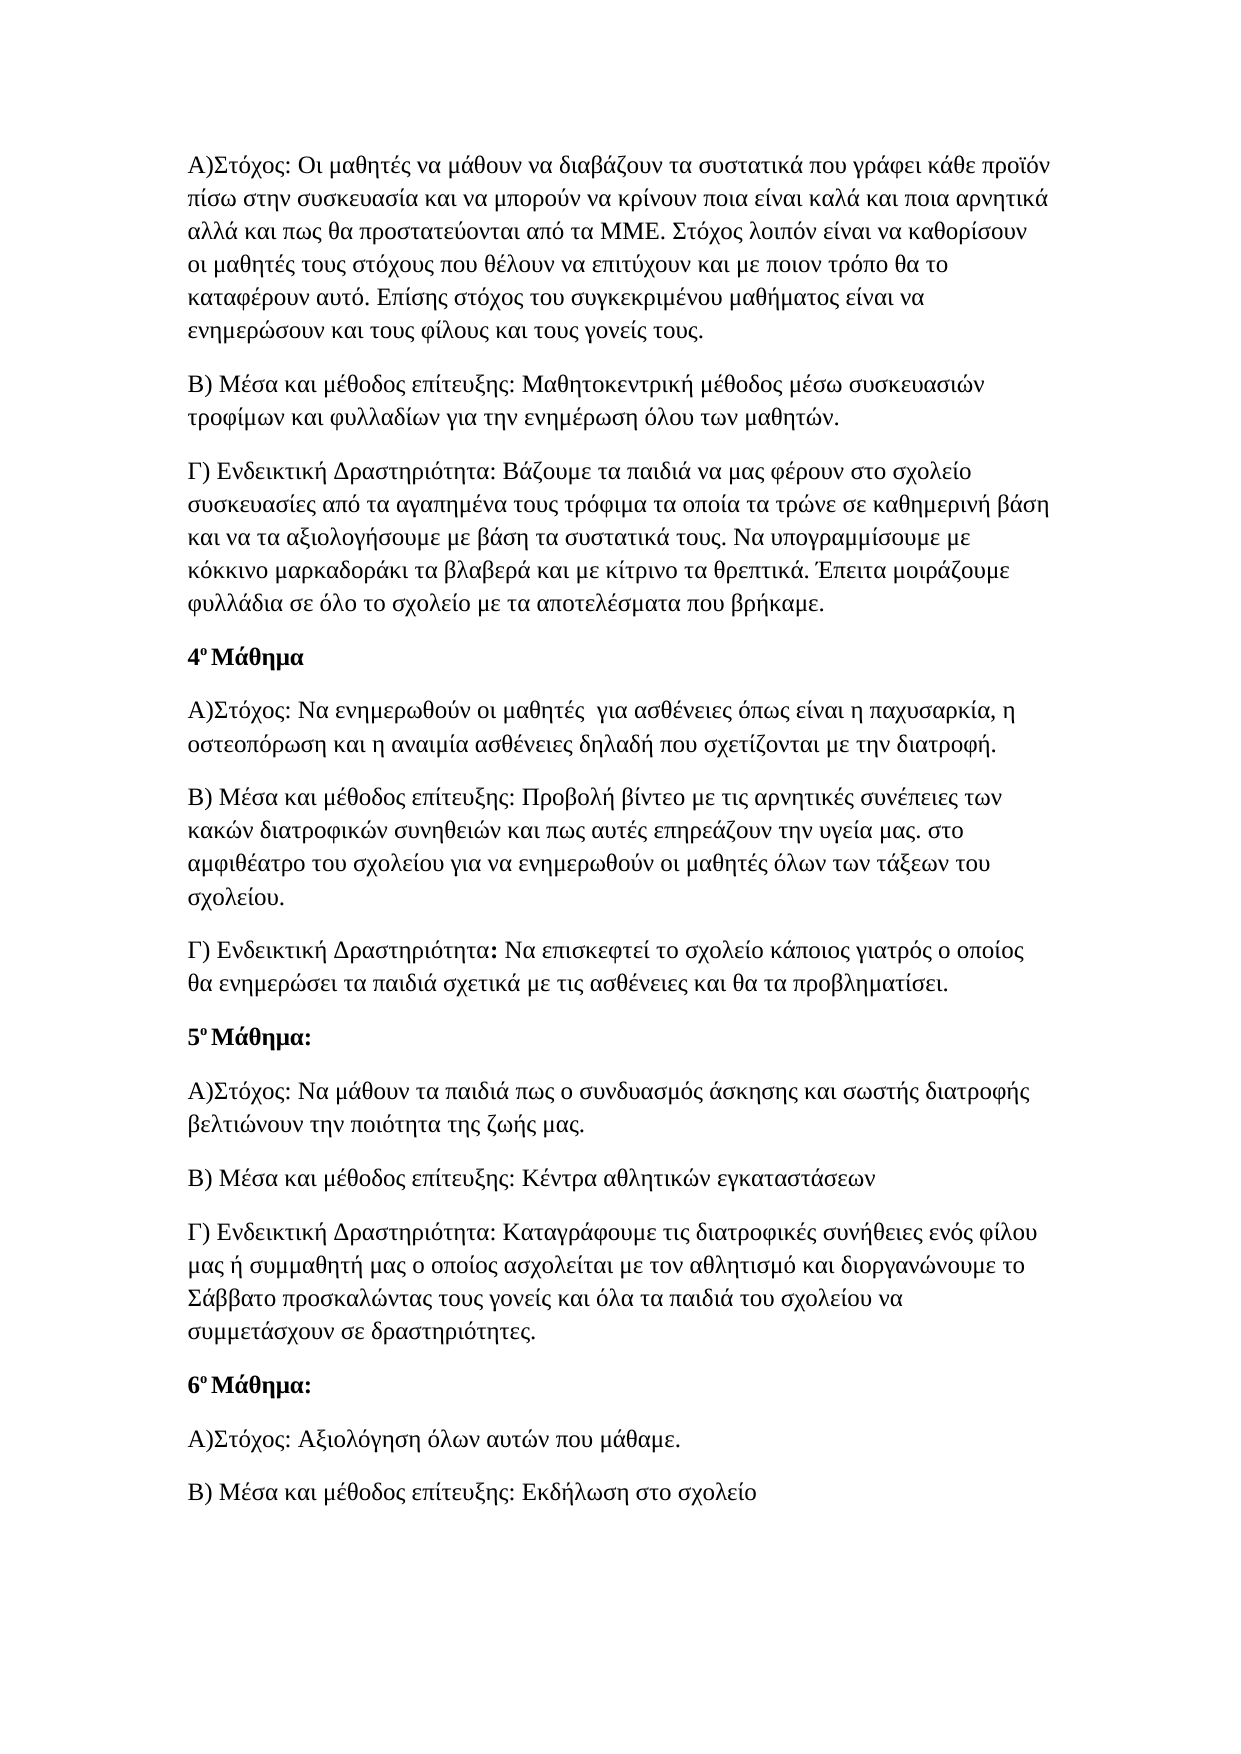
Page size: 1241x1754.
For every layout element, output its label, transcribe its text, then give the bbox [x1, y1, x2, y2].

text Γ) Ενδεικτική Δραστηριότητα: Να επισκεφτεί το σχολείο κάποιος γιατρός ο οποίος θα ενημερώσει τα παιδιά σχετικά με τις ασθένειες και θα τα προβληματίσει. [187, 935, 1053, 997]
text B) Μέσα και μέθοδος επίτευξης: Μαθητοκεντρική μέθοδος μέσω συσκευασιών τροφίμων και φυλλαδίων για την ενημέρωση όλου των μαθητών. [187, 369, 1053, 431]
text 5ο Μάθημα: [187, 1022, 1053, 1051]
text Γ) Ενδεικτική Δραστηριότητα: Βάζουμε τα παιδιά να μας φέρουν στο σχολείο συσκευασίες από τα αγαπημένα τους τρόφιμα τα οποία τα τρώνε σε καθημερινή βάση και να τα αξιολογήσουμε με βάση τα συστατικά τους. Να υπογραμμίσουμε με κόκκινο μαρκαδοράκι τα βλαβερά και με κίτρινο τα θρεπτικά. Έπειτα μοιράζουμε φυλλάδια σε όλο το σχολείο με τα αποτελέσματα που βρήκαμε. [187, 456, 1053, 617]
text 4ο Μάθημα [187, 642, 1053, 671]
text B) Μέσα και μέθοδος επίτευξης: Προβολή βίντεο με τις αρνητικές συνέπειες των κακών διατροφικών συνηθειών και πως αυτές επηρεάζουν την υγεία μας. στο αμφιθέατρο του σχολείου για να ενημερωθούν οι μαθητές όλων των τάξεων του σχολείου. [187, 782, 1053, 910]
text Α)Στόχος: Να ενημερωθούν οι μαθητές για ασθένειες όπως είναι η παχυσαρκία, η οστεοπόρωση και η αναιμία ασθένειες δηλαδή που σχετίζονται με την διατροφή. [187, 696, 1053, 757]
text B) Μέσα και μέθοδος επίτευξης: Κέντρα αθλητικών εγκαταστάσεων [187, 1163, 1053, 1192]
text Α)Στόχος: Αξιολόγηση όλων αυτών που μάθαμε. [187, 1424, 1053, 1452]
text Γ) Ενδεικτική Δραστηριότητα: Καταγράφουμε τις διατροφικές συνήθειες ενός φίλου μας ή συμμαθητή μας ο οποίος ασχολείται με τον αθλητισμό και διοργανώνουμε το Σάββατο προσκαλώντας τους γονείς και όλα τα παιδιά του σχολείου να συμμετάσχουν σε δραστηριότητες. [187, 1217, 1053, 1345]
text Α)Στόχος: Να μάθουν τα παιδιά πως ο συνδυασμός άσκησης και σωστής διατροφής βελτιώνουν την ποιότητα της ζωής μας. [187, 1076, 1053, 1138]
text B) Μέσα και μέθοδος επίτευξης: Εκδήλωση στο σχολείο [187, 1477, 1053, 1506]
text Α)Στόχος: Οι μαθητές να μάθουν να διαβάζουν τα συστατικά που γράφει κάθε προϊόν πίσω στην συσκευασία και να μπορούν να κρίνουν ποια είναι καλά και ποια αρνητικά αλλά και πως θα προστατεύονται από τα ΜΜΕ. Στόχος λοιπόν είναι να καθορίσουν οι μαθητές τους στόχους που θέλουν να επιτύχουν και με ποιον τρόπο θα το καταφέρουν αυτό. Επίσης στόχος του συγκεκριμένου μαθήματος είναι να ενημερώσουν και τους φίλους και τους γονείς τους. [187, 150, 1053, 344]
text 6ο Μάθημα: [187, 1370, 1053, 1398]
